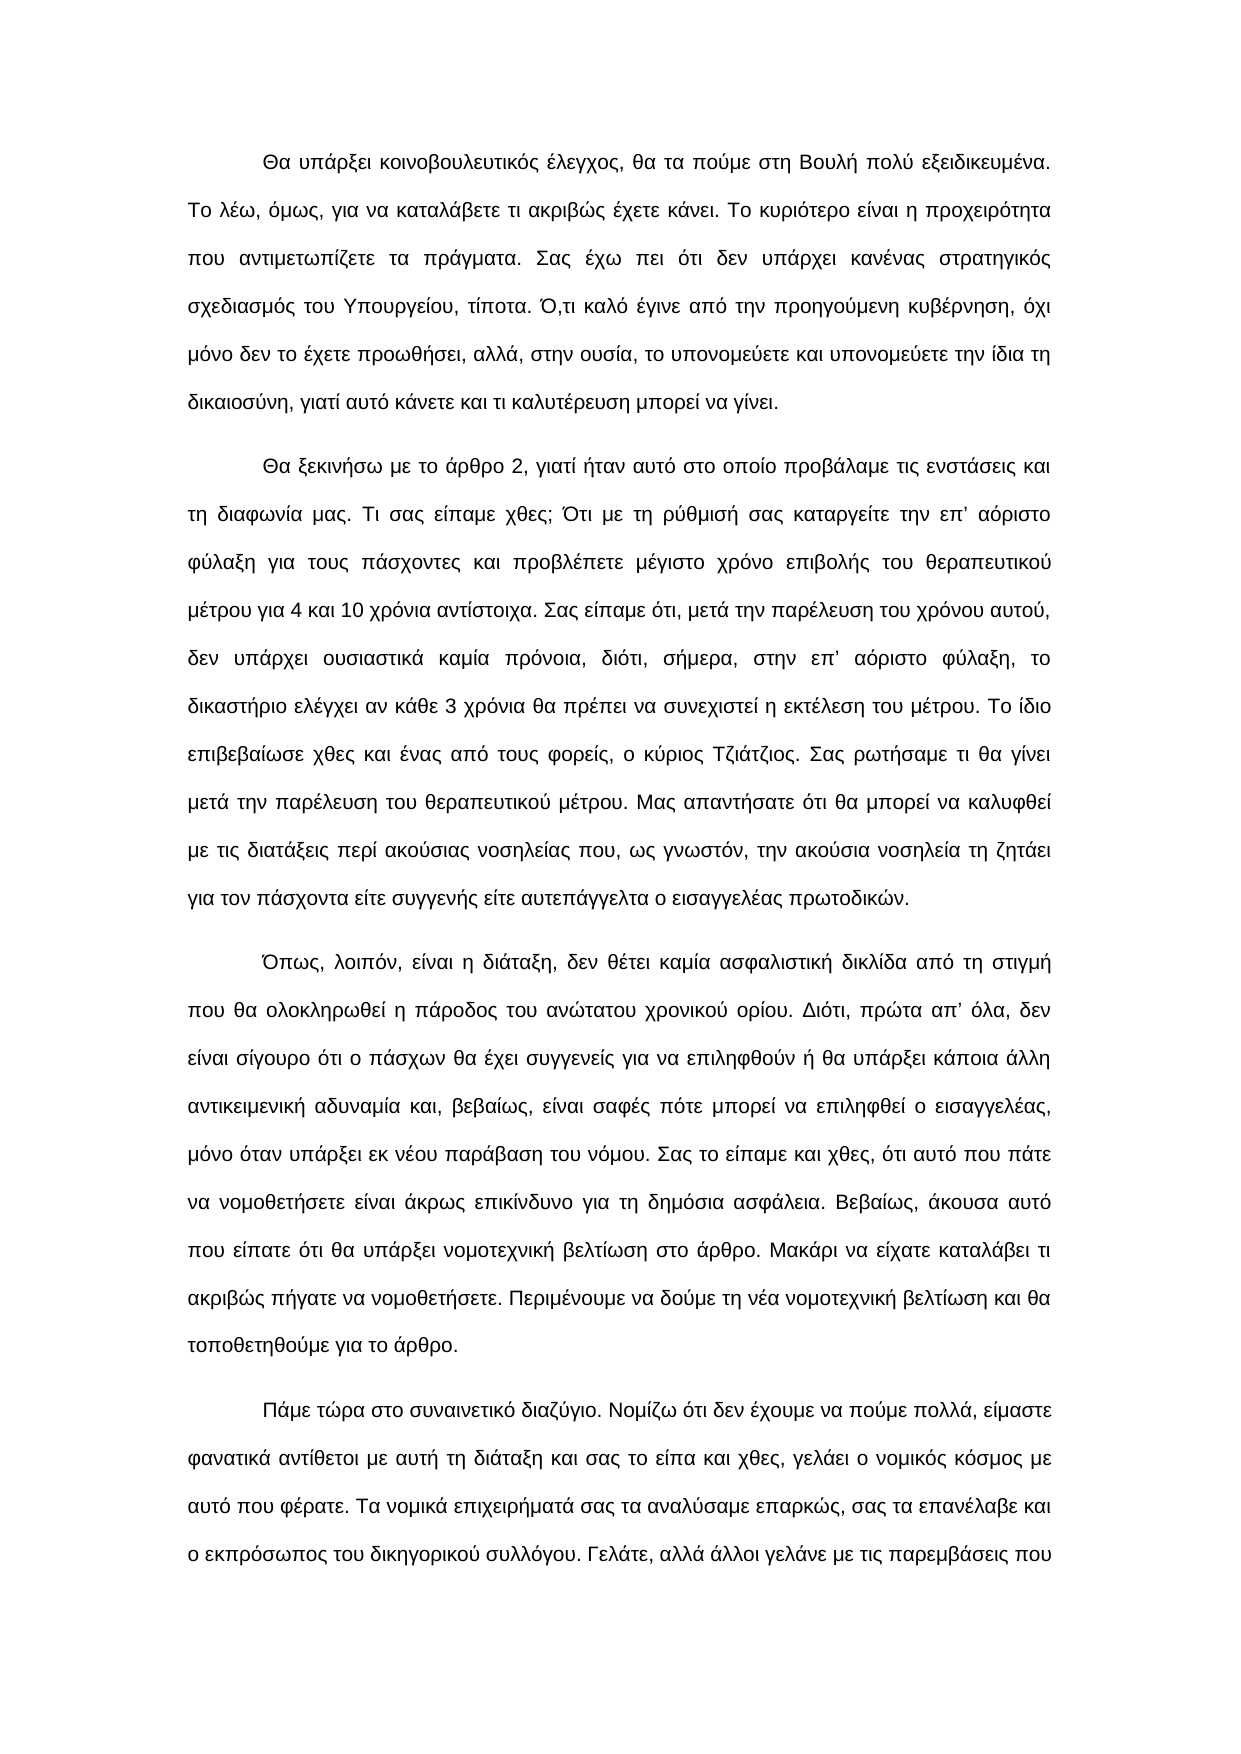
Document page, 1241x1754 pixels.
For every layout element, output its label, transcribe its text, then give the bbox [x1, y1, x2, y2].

text Θα ξεκινήσω με το άρθρο 2, γιατί ήταν αυτό στο οποίο προβάλαμε τις ενστάσεις και τη διαφωνία μας. Τι σας είπαμε χθες; Ότι με τη ρύθμισή σας καταργείτε την επ’ αόριστο φύλαξη για τους πάσχοντες και προβλέπετε μέγιστο χρόνο επιβολής του θεραπευτικού μέτρου για 4 και 10 χρόνια αντίστοιχα. Σας είπαμε ότι, μετά την παρέλευση του χρόνου αυτού, δεν υπάρχει ουσιαστικά καμία πρόνοια, διότι, σήμερα, στην επ’ αόριστο φύλαξη, το δικαστήριο ελέγχει αν κάθε 3 χρόνια θα πρέπει να συνεχιστεί η εκτέλεση του μέτρου. Το ίδιο επιβεβαίωσε χθες και ένας από τους φορείς, ο κύριος Τζιάτζιος. Σας ρωτήσαμε τι θα γίνει μετά την παρέλευση του θεραπευτικού μέτρου. Μας απαντήσατε ότι θα μπορεί να καλυφθεί με τις διατάξεις περί ακούσιας νοσηλείας που, ως γνωστόν, την ακούσια νοσηλεία τη ζητάει για τον πάσχοντα είτε συγγενής είτε αυτεπάγγελτα ο εισαγγελέας πρωτοδικών. [187, 454, 1053, 909]
text Θα υπάρξει κοινοβουλευτικός έλεγχος, θα τα πούμε στη Βουλή πολύ εξειδικευμένα. Το λέω, όμως, για να καταλάβετε τι ακριβώς έχετε κάνει. Το κυριότερο είναι η προχειρότητα που αντιμετωπίζετε τα πράγματα. Σας έχω πει ότι δεν υπάρχει κανένας στρατηγικός σχεδιασμός του Υπουργείου, τίποτα. Ό,τι καλό έγινε από την προηγούμενη κυβέρνηση, όχι μόνο δεν το έχετε προωθήσει, αλλά, στην ουσία, το υπονομεύετε και υπονομεύετε την ίδια τη δικαιοσύνη, γιατί αυτό κάνετε και τι καλυτέρευση μπορεί να γίνει. [187, 150, 1053, 413]
text Όπως, λοιπόν, είναι η διάταξη, δεν θέτει καμία ασφαλιστική δικλίδα από τη στιγμή που θα ολοκληρωθεί η πάροδος του ανώτατου χρονικού ορίου. Διότι, πρώτα απ’ όλα, δεν είναι σίγουρο ότι ο πάσχων θα έχει συγγενείς για να επιληφθούν ή θα υπάρξει κάποια άλλη αντικειμενική αδυναμία και, βεβαίως, είναι σαφές πότε μπορεί να επιληφθεί ο εισαγγελέας, μόνο όταν υπάρξει εκ νέου παράβαση του νόμου. Σας το είπαμε και χθες, ότι αυτό που πάτε να νομοθετήσετε είναι άκρως επικίνδυνο για τη δημόσια ασφάλεια. Βεβαίως, άκουσα αυτό που είπατε ότι θα υπάρξει νομοτεχνική βελτίωση στο άρθρο. Μακάρι να είχατε καταλάβει τι ακριβώς πήγατε να νομοθετήσετε. Περιμένουμε να δούμε τη νέα νομοτεχνική βελτίωση και θα τοποθετηθούμε για το άρθρο. [187, 950, 1053, 1357]
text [187, 1398, 1053, 1566]
